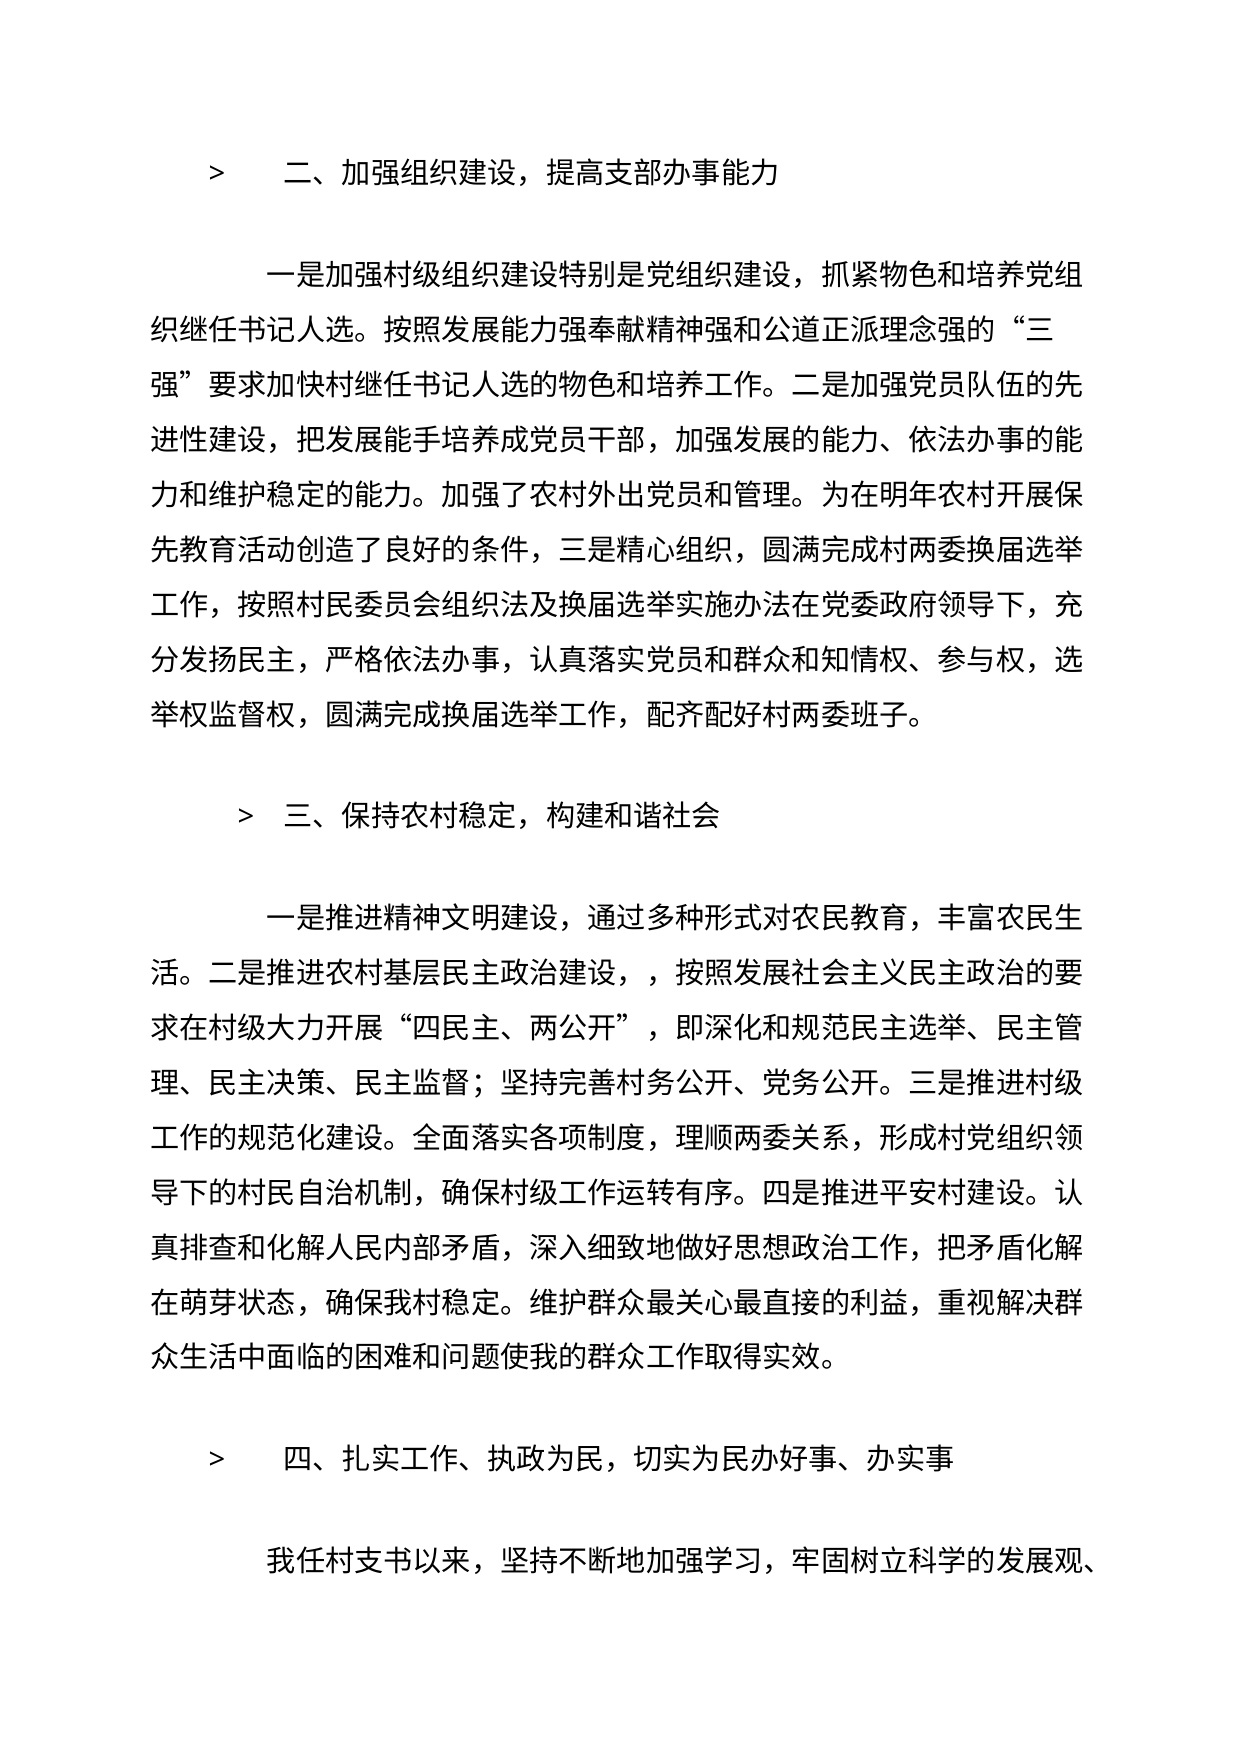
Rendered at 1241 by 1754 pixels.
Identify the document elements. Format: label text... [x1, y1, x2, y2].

text 一是推进精神文明建设，通过多种形式对农民教育，丰富农民生活。二是推进农村基层民主政治建设，，按照发展社会主义民主政治的要求在村级大力开展“四民主、两公开”，即深化和规范民主选举、民主管理、民主决策、民主监督；坚持完善村务公开、党务公开。三是推进村级工作的规范化建设。全面落实各项制度，理顺两委关系，形成村党组织领导下的村民自治机制，确保村级工作运转有序。四是推进平安村建设。认真排查和化解人民内部矛盾，深入细致地做好思想政治工作，把矛盾化解在萌芽状态，确保我村稳定。维护群众最关心最直接的利益，重视解决群众生活中面临的困难和问题使我的群众工作取得实效。 [150, 895, 1090, 1376]
text > 四、扎实工作、执政为民，切实为民办好事、办实事 [150, 1436, 1090, 1478]
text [150, 1538, 1090, 1580]
text > 二、加强组织建设，提高支部办事能力 [150, 150, 1090, 192]
text 一是加强村级组织建设特别是党组织建设，抓紧物色和培养党组织继任书记人选。按照发展能力强奉献精神强和公道正派理念强的“三强”要求加快村继任书记人选的物色和培养工作。二是加强党员队伍的先进性建设，把发展能手培养成党员干部，加强发展的能力、依法办事的能力和维护稳定的能力。加强了农村外出党员和管理。为在明年农村开展保先教育活动创造了良好的条件，三是精心组织，圆满完成村两委换届选举工作，按照村民委员会组织法及换届选举实施办法在党委政府领导下，充分发扬民主，严格依法办事，认真落实党员和群众和知情权、参与权，选举权监督权，圆满完成换届选举工作，配齐配好村两委班子。 [150, 252, 1090, 733]
text > 三、保持农村稳定，构建和谐社会 [150, 793, 1090, 835]
